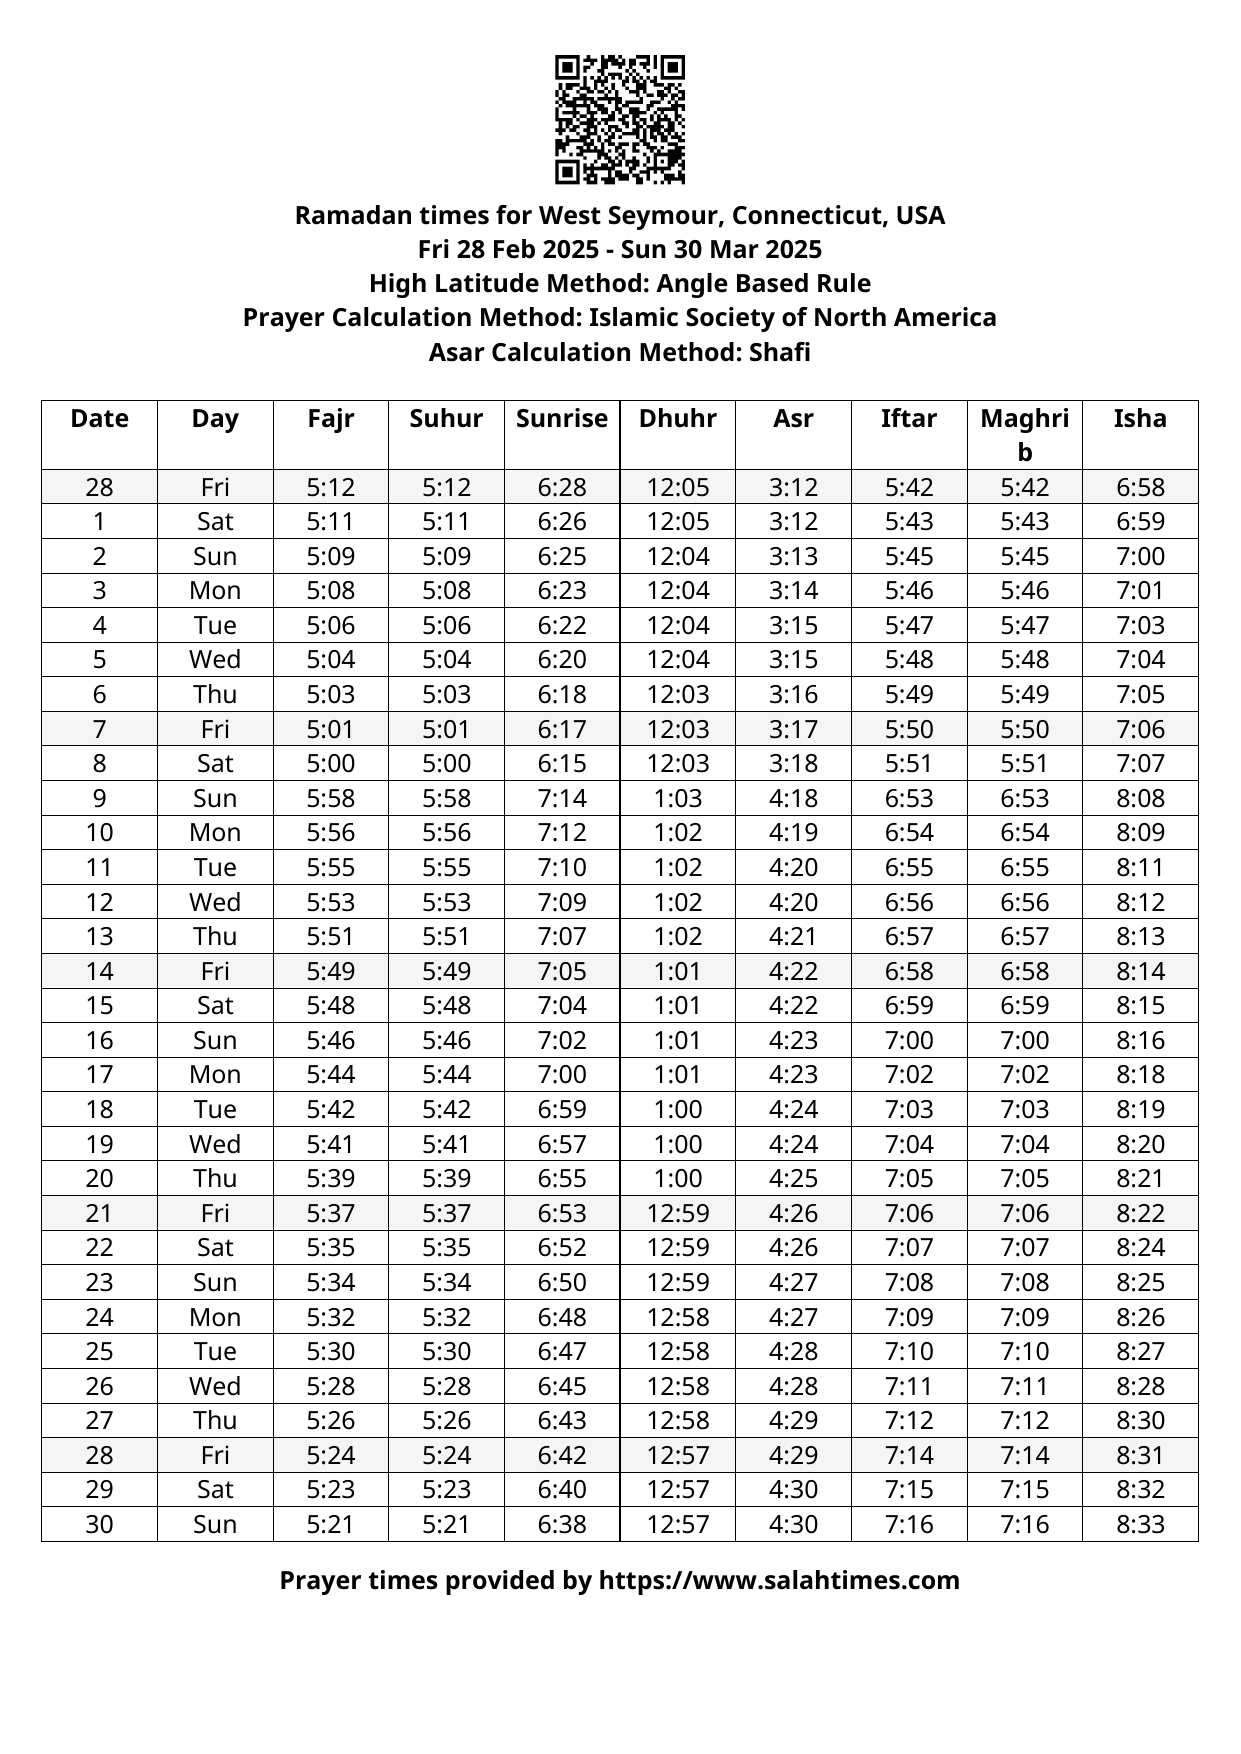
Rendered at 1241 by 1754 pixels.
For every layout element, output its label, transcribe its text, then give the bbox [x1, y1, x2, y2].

table_cell 1:02 [621, 885, 735, 918]
table_cell 4:27 [736, 1265, 851, 1299]
table_cell 6:56 [852, 885, 967, 918]
table_cell 5:42 [968, 470, 1082, 503]
table_cell 6:20 [505, 643, 619, 676]
table_cell 7:00 [505, 1058, 619, 1091]
table_header Day [158, 401, 273, 469]
table_cell 5:03 [274, 677, 388, 711]
table_cell 7:00 [968, 1023, 1082, 1057]
table_cell 8:24 [1083, 1231, 1198, 1264]
table_cell 5:04 [389, 643, 504, 676]
table_cell 5:43 [852, 504, 967, 538]
table_cell 4:24 [736, 1092, 851, 1126]
table_cell 1 [42, 504, 157, 538]
table_cell 6:57 [505, 1127, 619, 1160]
table_cell 5:55 [389, 850, 504, 884]
table_cell 12:59 [621, 1265, 735, 1299]
table_cell 7:05 [968, 1161, 1082, 1195]
table_cell 5:39 [274, 1161, 388, 1195]
table_cell 1:00 [621, 1092, 735, 1126]
table_cell 7:09 [968, 1300, 1082, 1333]
table_cell 8:15 [1083, 989, 1198, 1022]
table_cell 6:43 [505, 1404, 619, 1437]
table_cell 7:06 [1083, 712, 1198, 745]
table_cell 5:43 [968, 504, 1082, 538]
table_cell 5:53 [389, 885, 504, 918]
table_cell 1:03 [621, 781, 735, 814]
table_cell Tue [158, 1092, 273, 1126]
table_cell 5:56 [274, 816, 388, 849]
table_cell 8:16 [1083, 1023, 1198, 1057]
table_cell Sun [158, 1507, 273, 1541]
table_cell 12:58 [621, 1369, 735, 1402]
table_cell 6:59 [1083, 504, 1198, 538]
table_cell 5:26 [389, 1404, 504, 1437]
table_cell 5:49 [274, 954, 388, 987]
table_cell 1:01 [621, 954, 735, 987]
table_cell 12:03 [621, 677, 735, 711]
table_cell 5 [42, 643, 157, 676]
table_cell 5:50 [968, 712, 1082, 745]
table_cell 4:29 [736, 1404, 851, 1437]
table_cell 5:30 [274, 1334, 388, 1368]
picture [542, 41, 699, 198]
table_cell Fri [158, 1196, 273, 1229]
table_cell 18 [42, 1092, 157, 1126]
table_cell 5:48 [274, 989, 388, 1022]
table_cell 3:15 [736, 608, 851, 642]
table_cell 5:28 [274, 1369, 388, 1402]
table_cell 6:59 [968, 989, 1082, 1022]
table_cell 6:53 [852, 781, 967, 814]
table_cell Mon [158, 816, 273, 849]
table_cell 5:47 [968, 608, 1082, 642]
table_cell 5:48 [852, 643, 967, 676]
table_cell 6:23 [505, 574, 619, 607]
table_cell Sat [158, 1231, 273, 1264]
table_cell 7:06 [968, 1196, 1082, 1229]
table_cell 5:44 [274, 1058, 388, 1091]
table_header Asr [736, 401, 851, 469]
table_cell Sun [158, 539, 273, 572]
table_cell 5:42 [389, 1092, 504, 1126]
table_cell 5:58 [274, 781, 388, 814]
table_cell 5:32 [389, 1300, 504, 1333]
table_cell 7:09 [505, 885, 619, 918]
table_cell 5:51 [274, 919, 388, 953]
table_cell 3:14 [736, 574, 851, 607]
table_cell 6:55 [968, 850, 1082, 884]
table_cell 5:53 [274, 885, 388, 918]
table_cell 8:08 [1083, 781, 1198, 814]
table_cell 8:26 [1083, 1300, 1198, 1333]
table_cell 19 [42, 1127, 157, 1160]
table_cell 8:19 [1083, 1092, 1198, 1126]
table_cell 1:02 [621, 850, 735, 884]
table_cell 1:01 [621, 1023, 735, 1057]
table_cell 7:05 [505, 954, 619, 987]
table_cell 4:24 [736, 1127, 851, 1160]
text Fri 28 Feb 2025 - Sun 30 Mar 2025 [42, 232, 1198, 266]
table_cell 7:11 [968, 1369, 1082, 1402]
table_cell 7:14 [505, 781, 619, 814]
table_cell 11 [42, 850, 157, 884]
table_cell 5:51 [389, 919, 504, 953]
table_cell 6:42 [505, 1438, 619, 1472]
table_cell 6:26 [505, 504, 619, 538]
table_cell 5:48 [389, 989, 504, 1022]
table_cell 6:15 [505, 746, 619, 780]
table_cell 5:08 [389, 574, 504, 607]
table_cell 8:13 [1083, 919, 1198, 953]
table_cell 5:46 [852, 574, 967, 607]
table_cell 12:04 [621, 539, 735, 572]
table_cell 7:10 [852, 1334, 967, 1368]
table_cell Sat [158, 1473, 273, 1506]
table_cell 25 [42, 1334, 157, 1368]
table_cell 7:04 [852, 1127, 967, 1160]
table_cell 8:22 [1083, 1196, 1198, 1229]
table_cell 5:12 [274, 470, 388, 503]
table_cell 4:29 [736, 1438, 851, 1472]
table_header Suhur [389, 401, 504, 469]
table_cell 8:14 [1083, 954, 1198, 987]
table_cell 12:58 [621, 1404, 735, 1437]
table_cell 4:23 [736, 1023, 851, 1057]
text High Latitude Method: Angle Based Rule [42, 266, 1198, 300]
table_cell 8:11 [1083, 850, 1198, 884]
table_cell 7:15 [968, 1473, 1082, 1506]
text Prayer times provided by https://www.salahtimes.com [42, 1563, 1198, 1597]
table_header Isha [1083, 401, 1198, 469]
table_cell 7:08 [968, 1265, 1082, 1299]
table_cell 30 [42, 1507, 157, 1541]
table_cell 3:13 [736, 539, 851, 572]
table_cell 12:59 [621, 1196, 735, 1229]
table_cell Sun [158, 781, 273, 814]
table_cell 6:22 [505, 608, 619, 642]
table_cell 5:41 [274, 1127, 388, 1160]
table_cell 12:57 [621, 1473, 735, 1506]
table_cell 5:24 [389, 1438, 504, 1472]
table_header Date [42, 401, 157, 469]
table_cell Sat [158, 746, 273, 780]
table_cell 7:16 [852, 1507, 967, 1541]
table_cell 7:07 [852, 1231, 967, 1264]
table_cell 7 [42, 712, 157, 745]
table_cell 6:58 [968, 954, 1082, 987]
table_cell 10 [42, 816, 157, 849]
table_cell 26 [42, 1369, 157, 1402]
table_cell Thu [158, 1161, 273, 1195]
table_cell 6:48 [505, 1300, 619, 1333]
table_cell 3:15 [736, 643, 851, 676]
table_cell 5:26 [274, 1404, 388, 1437]
table_cell 5:30 [389, 1334, 504, 1368]
table_cell 5:49 [968, 677, 1082, 711]
table_header Fajr [274, 401, 388, 469]
table_cell 5:46 [968, 574, 1082, 607]
table_cell 1:01 [621, 989, 735, 1022]
table_cell 5:01 [389, 712, 504, 745]
table_cell 12:04 [621, 574, 735, 607]
table_cell Sat [158, 989, 273, 1022]
table_cell 6 [42, 677, 157, 711]
table_cell 4:26 [736, 1231, 851, 1264]
table_cell 5:21 [389, 1507, 504, 1541]
table_cell 7:04 [968, 1127, 1082, 1160]
table_cell 7:14 [852, 1438, 967, 1472]
text Asar Calculation Method: Shafi [42, 334, 1198, 368]
table_cell 12:04 [621, 643, 735, 676]
table_cell 7:02 [968, 1058, 1082, 1091]
text Ramadan times for West Seymour, Connecticut, USA [42, 198, 1198, 232]
table_cell 4 [42, 608, 157, 642]
table_cell 12 [42, 885, 157, 918]
table_cell 6:53 [505, 1196, 619, 1229]
table_cell 5:06 [389, 608, 504, 642]
table_cell 6:57 [852, 919, 967, 953]
table_cell 24 [42, 1300, 157, 1333]
table_cell 8:30 [1083, 1404, 1198, 1437]
table_cell Tue [158, 850, 273, 884]
table_cell 12:04 [621, 608, 735, 642]
table_cell Mon [158, 1058, 273, 1091]
table_cell 5:51 [852, 746, 967, 780]
table_cell 4:21 [736, 919, 851, 953]
table_cell 4:22 [736, 954, 851, 987]
table_cell 6:38 [505, 1507, 619, 1541]
table_cell 6:54 [968, 816, 1082, 849]
table_cell Thu [158, 1404, 273, 1437]
table_cell 6:58 [852, 954, 967, 987]
table_cell 3:17 [736, 712, 851, 745]
table_cell 3:18 [736, 746, 851, 780]
table_cell 7:01 [1083, 574, 1198, 607]
table_cell 5:46 [389, 1023, 504, 1057]
table_cell 7:03 [852, 1092, 967, 1126]
table_cell 4:30 [736, 1473, 851, 1506]
table_cell 5:45 [968, 539, 1082, 572]
table_cell 4:20 [736, 885, 851, 918]
table_cell 7:07 [968, 1231, 1082, 1264]
table_cell 12:57 [621, 1438, 735, 1472]
text Prayer Calculation Method: Islamic Society of North America [42, 300, 1198, 334]
table_cell 5:51 [968, 746, 1082, 780]
table_cell 4:22 [736, 989, 851, 1022]
table_cell 6:17 [505, 712, 619, 745]
table_cell 6:57 [968, 919, 1082, 953]
table_cell 3:12 [736, 470, 851, 503]
table_cell 6:59 [852, 989, 967, 1022]
table_cell 6:45 [505, 1369, 619, 1402]
table_cell 5:04 [274, 643, 388, 676]
table_cell Sun [158, 1265, 273, 1299]
table_cell 5:09 [274, 539, 388, 572]
table_cell 12:57 [621, 1507, 735, 1541]
table_cell 6:47 [505, 1334, 619, 1368]
table_cell 5:23 [274, 1473, 388, 1506]
table_cell 5:39 [389, 1161, 504, 1195]
table_cell 8:12 [1083, 885, 1198, 918]
table_cell 6:58 [1083, 470, 1198, 503]
table_cell 5:35 [274, 1231, 388, 1264]
table_cell 8:31 [1083, 1438, 1198, 1472]
table_cell 6:25 [505, 539, 619, 572]
table_cell 7:08 [852, 1265, 967, 1299]
table_cell 1:00 [621, 1161, 735, 1195]
table_cell 5:35 [389, 1231, 504, 1264]
table_cell 5:42 [274, 1092, 388, 1126]
table_cell 12:58 [621, 1334, 735, 1368]
table_cell 4:27 [736, 1300, 851, 1333]
table_cell 6:55 [505, 1161, 619, 1195]
table_cell Sun [158, 1023, 273, 1057]
table_cell Tue [158, 608, 273, 642]
table_cell 5:03 [389, 677, 504, 711]
table_cell 5:32 [274, 1300, 388, 1333]
table_cell 5:56 [389, 816, 504, 849]
table_cell Fri [158, 470, 273, 503]
table_cell 7:07 [505, 919, 619, 953]
table_cell 6:59 [505, 1092, 619, 1126]
table_cell 7:10 [505, 850, 619, 884]
table_cell 7:02 [505, 1023, 619, 1057]
table_cell 4:18 [736, 781, 851, 814]
table_cell 8:21 [1083, 1161, 1198, 1195]
table_cell 2 [42, 539, 157, 572]
table_cell 7:12 [968, 1404, 1082, 1437]
table_cell 5:42 [852, 470, 967, 503]
table_cell 7:11 [852, 1369, 967, 1402]
table_cell 8:27 [1083, 1334, 1198, 1368]
table_cell 7:16 [968, 1507, 1082, 1541]
table_cell 28 [42, 1438, 157, 1472]
table_cell 6:40 [505, 1473, 619, 1506]
table_cell 7:03 [1083, 608, 1198, 642]
table_cell Thu [158, 919, 273, 953]
table_cell 4:30 [736, 1507, 851, 1541]
table_header Maghrib [968, 401, 1082, 469]
table_cell 5:11 [274, 504, 388, 538]
table_cell 4:25 [736, 1161, 851, 1195]
table_cell 6:54 [852, 816, 967, 849]
table_cell 5:21 [274, 1507, 388, 1541]
table_cell 5:44 [389, 1058, 504, 1091]
table_cell 7:06 [852, 1196, 967, 1229]
table_cell 9 [42, 781, 157, 814]
table_cell 5:37 [389, 1196, 504, 1229]
table_cell 8:25 [1083, 1265, 1198, 1299]
table_cell 5:37 [274, 1196, 388, 1229]
table_cell 5:01 [274, 712, 388, 745]
table_cell 12:05 [621, 504, 735, 538]
table_cell 7:05 [1083, 677, 1198, 711]
table_cell 5:55 [274, 850, 388, 884]
table_cell 7:04 [1083, 643, 1198, 676]
table_cell 12:03 [621, 712, 735, 745]
table_cell 5:48 [968, 643, 1082, 676]
table_cell 7:09 [852, 1300, 967, 1333]
table_cell 8:32 [1083, 1473, 1198, 1506]
table_cell 5:34 [274, 1265, 388, 1299]
table_cell 5:47 [852, 608, 967, 642]
table_cell 3:16 [736, 677, 851, 711]
table_cell 23 [42, 1265, 157, 1299]
table_cell 5:11 [389, 504, 504, 538]
table_cell 5:45 [852, 539, 967, 572]
table_cell 6:28 [505, 470, 619, 503]
table_cell 7:12 [505, 816, 619, 849]
table_cell 4:28 [736, 1334, 851, 1368]
table_cell 12:03 [621, 746, 735, 780]
table_cell 8:09 [1083, 816, 1198, 849]
table_cell 13 [42, 919, 157, 953]
table_header Sunrise [505, 401, 619, 469]
table_cell 6:18 [505, 677, 619, 711]
table_header Dhuhr [621, 401, 735, 469]
table_cell 4:26 [736, 1196, 851, 1229]
table_cell 1:02 [621, 816, 735, 849]
table_cell 5:06 [274, 608, 388, 642]
table_cell 5:09 [389, 539, 504, 572]
table_cell 29 [42, 1473, 157, 1506]
table_cell 1:02 [621, 919, 735, 953]
table_cell 5:23 [389, 1473, 504, 1506]
table_cell 7:03 [968, 1092, 1082, 1126]
table_cell Wed [158, 1127, 273, 1160]
table_cell Thu [158, 677, 273, 711]
table_cell 8:28 [1083, 1369, 1198, 1402]
table_cell 8:18 [1083, 1058, 1198, 1091]
table_cell 5:41 [389, 1127, 504, 1160]
table_cell Wed [158, 885, 273, 918]
table_cell 5:49 [852, 677, 967, 711]
table_cell Fri [158, 712, 273, 745]
table_cell 21 [42, 1196, 157, 1229]
table_cell 7:00 [1083, 539, 1198, 572]
table_cell 6:52 [505, 1231, 619, 1264]
table_cell 5:49 [389, 954, 504, 987]
table_cell 16 [42, 1023, 157, 1057]
table_cell 8:33 [1083, 1507, 1198, 1541]
table_cell 5:50 [852, 712, 967, 745]
table_cell 7:12 [852, 1404, 967, 1437]
table_cell 4:23 [736, 1058, 851, 1091]
table_cell 4:28 [736, 1369, 851, 1402]
table_cell 5:34 [389, 1265, 504, 1299]
table_cell 1:01 [621, 1058, 735, 1091]
table_cell 17 [42, 1058, 157, 1091]
table_cell 6:50 [505, 1265, 619, 1299]
table_cell 7:04 [505, 989, 619, 1022]
table_cell 5:12 [389, 470, 504, 503]
table_cell 6:55 [852, 850, 967, 884]
table_cell Wed [158, 1369, 273, 1402]
table_cell 3:12 [736, 504, 851, 538]
table_cell 5:00 [274, 746, 388, 780]
table_cell Sat [158, 504, 273, 538]
table_cell 12:05 [621, 470, 735, 503]
table_cell 4:20 [736, 850, 851, 884]
table_cell 7:15 [852, 1473, 967, 1506]
table_cell 20 [42, 1161, 157, 1195]
table_cell 5:58 [389, 781, 504, 814]
table_cell 15 [42, 989, 157, 1022]
table_cell 7:07 [1083, 746, 1198, 780]
table_cell 6:53 [968, 781, 1082, 814]
table_cell Fri [158, 1438, 273, 1472]
table_cell 8:20 [1083, 1127, 1198, 1160]
table_cell Wed [158, 643, 273, 676]
table_cell 14 [42, 954, 157, 987]
table_cell 7:02 [852, 1058, 967, 1091]
table_cell 12:58 [621, 1300, 735, 1333]
table_cell 5:28 [389, 1369, 504, 1402]
table_cell 5:46 [274, 1023, 388, 1057]
table_cell 28 [42, 470, 157, 503]
table_cell Mon [158, 1300, 273, 1333]
table_cell 6:56 [968, 885, 1082, 918]
table_cell 22 [42, 1231, 157, 1264]
table_cell 7:14 [968, 1438, 1082, 1472]
table_cell 8 [42, 746, 157, 780]
table_cell 1:00 [621, 1127, 735, 1160]
table_cell Fri [158, 954, 273, 987]
table_cell 7:05 [852, 1161, 967, 1195]
table_cell 5:00 [389, 746, 504, 780]
table_cell 7:10 [968, 1334, 1082, 1368]
table_cell 27 [42, 1404, 157, 1437]
table_cell 3 [42, 574, 157, 607]
table_cell 5:24 [274, 1438, 388, 1472]
table_cell 12:59 [621, 1231, 735, 1264]
table_cell Mon [158, 574, 273, 607]
table_cell 7:00 [852, 1023, 967, 1057]
table_cell 5:08 [274, 574, 388, 607]
table_header Iftar [852, 401, 967, 469]
table_cell 4:19 [736, 816, 851, 849]
table_cell Tue [158, 1334, 273, 1368]
